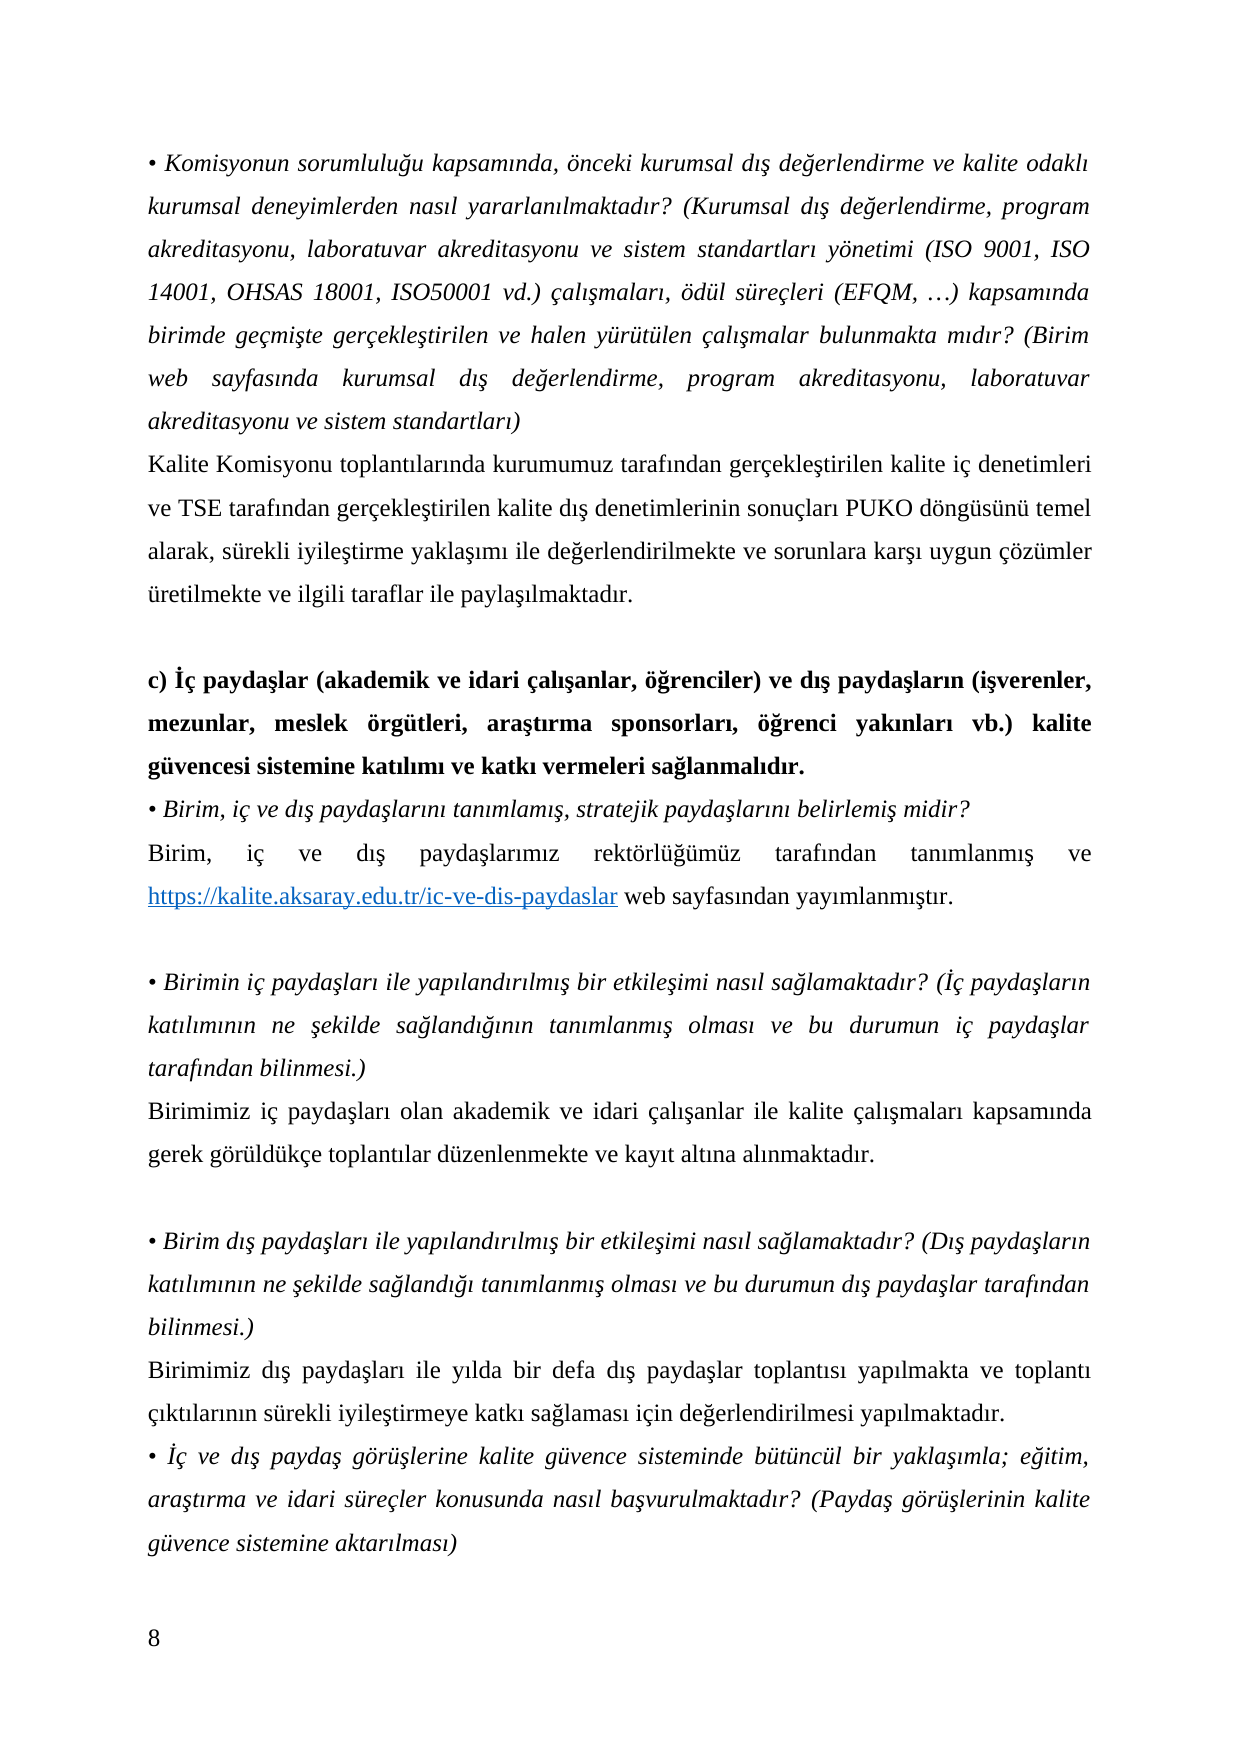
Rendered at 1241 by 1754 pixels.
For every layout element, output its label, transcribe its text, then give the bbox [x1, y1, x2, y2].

text • Birimin iç paydaşları ile yapılandırılmış bir etkileşimi nasıl sağlamaktadır? (İç paydaşların katılımının ne şekilde sağlandığının tanımlanmış olması ve bu durumun iç paydaşlar tarafından bilinmesi.) [148, 967, 1093, 1082]
text • Birim, iç ve dış paydaşlarını tanımlamış, stratejik paydaşlarını belirlemiş midir? [148, 794, 1093, 823]
text Birim, iç ve dış paydaşlarımız rektörlüğümüz tarafından tanımlanmış ve https://kalite.aksaray.edu.tr/ic-ve-dis-paydaslar web sayfasından yayımlanmıştır. [148, 838, 1093, 909]
text • Komisyonun sorumluluğu kapsamında, önceki kurumsal dış değerlendirme ve kalite odaklı kurumsal deneyimlerden nasıl yararlanılmaktadır? (Kurumsal dış değerlendirme, program akreditasyonu, laboratuvar akreditasyonu ve sistem standartları yönetimi (ISO 9001, ISO 14001, OHSAS 18001, ISO50001 vd.) çalışmaları, ödül süreçleri (EFQM, …) kapsamında birimde geçmişte gerçekleştirilen ve halen yürütülen çalışmalar bulunmakta mıdır? (Birim web sayfasında kurumsal dış değerlendirme, program akreditasyonu, laboratuvar akreditasyonu ve sistem standartları) [148, 148, 1093, 435]
text Birimimiz iç paydaşları olan akademik ve idari çalışanlar ile kalite çalışmaları kapsamında gerek görüldükçe toplantılar düzenlenmekte ve kayıt altına alınmaktadır. [148, 1096, 1093, 1168]
text c) İç paydaşlar (akademik ve idari çalışanlar, öğrenciler) ve dış paydaşların (işverenler, mezunlar, meslek örgütleri, araştırma sponsorları, öğrenci yakınları vb.) kalite güvencesi sistemine katılımı ve katkı vermeleri sağlanmalıdır. [148, 665, 1093, 780]
text Birimimiz dış paydaşları ile yılda bir defa dış paydaşlar toplantısı yapılmakta ve toplantı çıktılarının sürekli iyileştirmeye katkı sağlaması için değerlendirilmesi yapılmaktadır. [148, 1355, 1093, 1427]
text • Birim dış paydaşları ile yapılandırılmış bir etkileşimi nasıl sağlamaktadır? (Dış paydaşların katılımının ne şekilde sağlandığı tanımlanmış olması ve bu durumun dış paydaşlar tarafından bilinmesi.) [148, 1226, 1093, 1341]
text • İç ve dış paydaş görüşlerine kalite güvence sisteminde bütüncül bir yaklaşımla; eğitim, araştırma ve idari süreçler konusunda nasıl başvurulmaktadır? (Paydaş görüşlerinin kalite güvence sistemine aktarılması) [148, 1441, 1093, 1556]
text Kalite Komisyonu toplantılarında kurumumuz tarafından gerçekleştirilen kalite iç denetimleri ve TSE tarafından gerçekleştirilen kalite dış denetimlerinin sonuçları PUKO döngüsünü temel alarak, sürekli iyileştirme yaklaşımı ile değerlendirilmekte ve sorunlara karşı uygun çözümler üretilmekte ve ilgili taraflar ile paylaşılmaktadır. [148, 449, 1093, 608]
